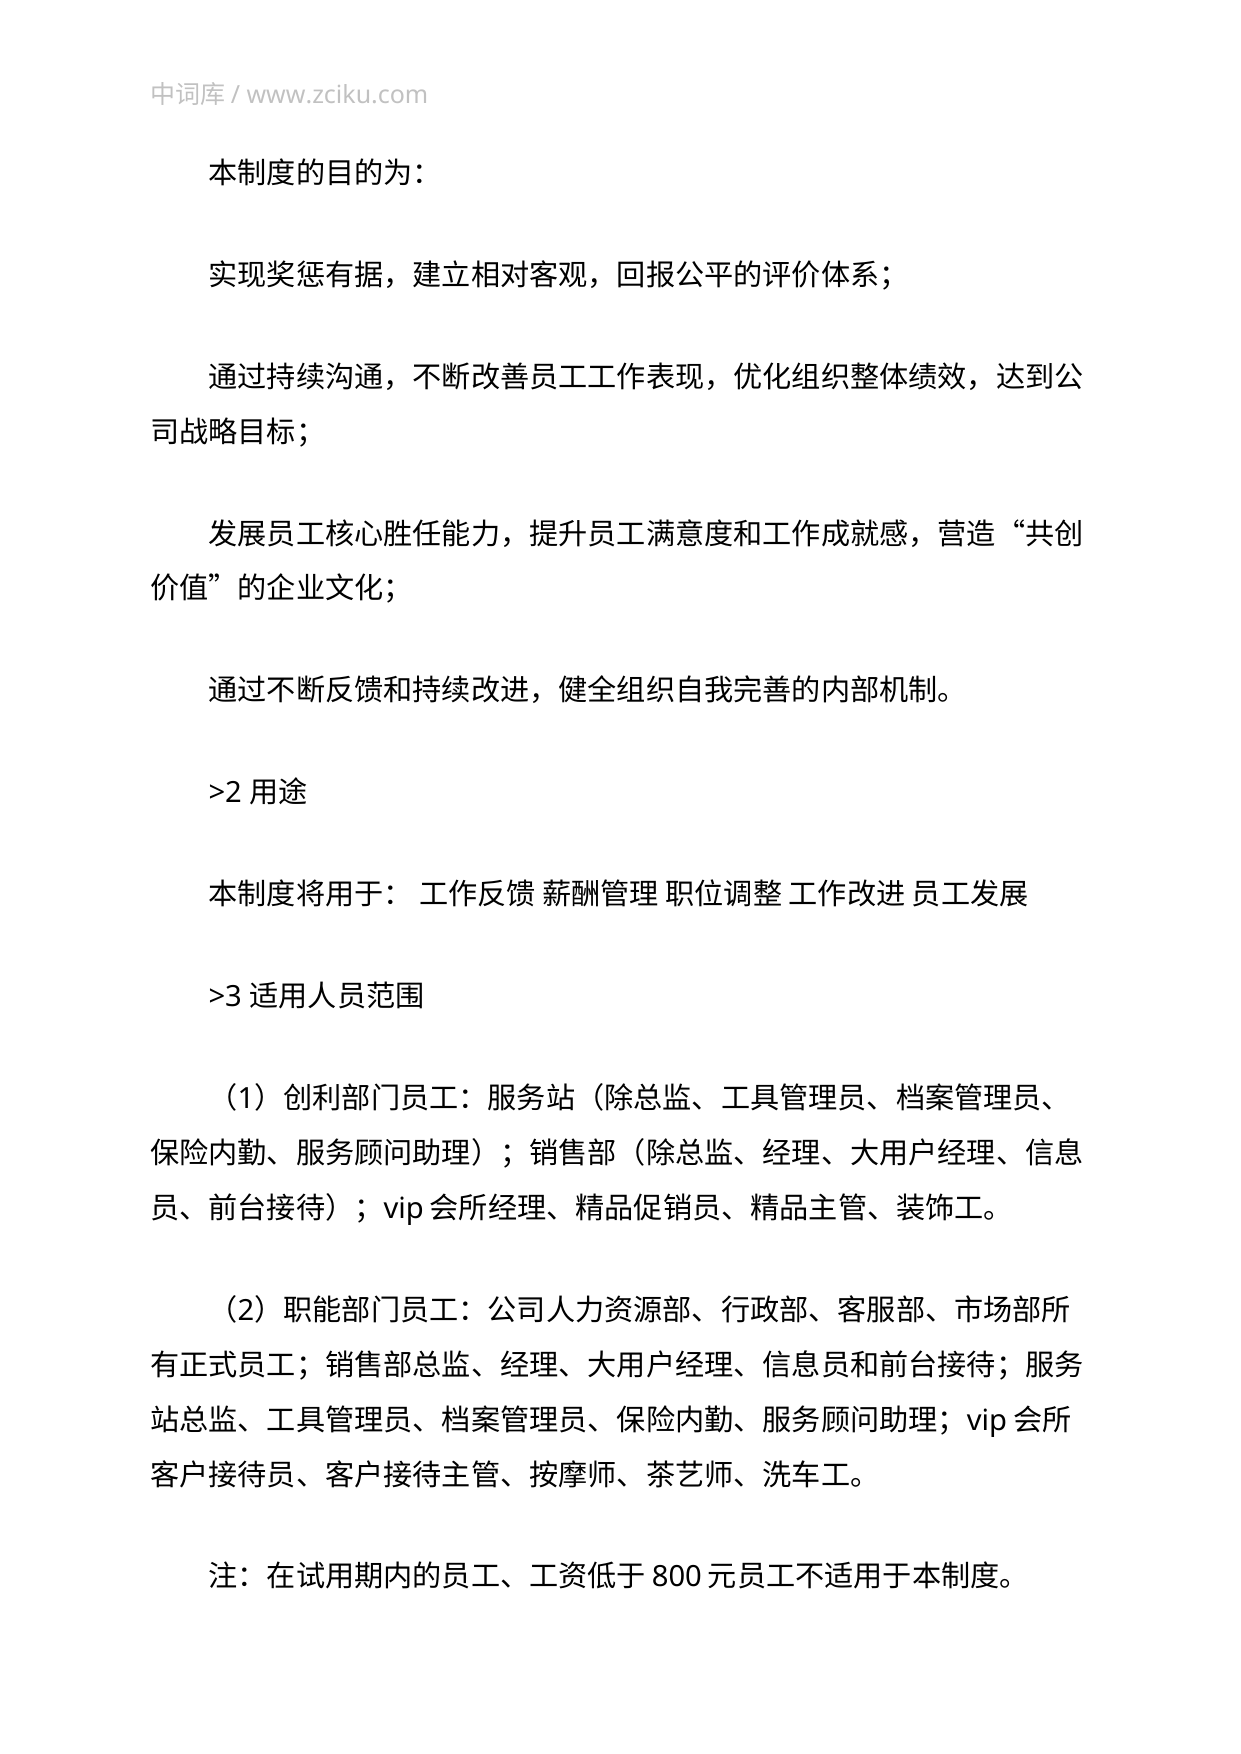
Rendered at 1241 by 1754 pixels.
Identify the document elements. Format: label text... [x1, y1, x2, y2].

text >2 用途 [150, 769, 1090, 811]
text 通过不断反馈和持续改进，健全组织自我完善的内部机制。 [150, 667, 1090, 709]
text （2）职能部门员工：公司人力资源部、行政部、客服部、市场部所有正式员工；销售部总监、经理、大用户经理、信息员和前台接待；服务站总监、工具管理员、档案管理员、保险内勤、服务顾问助理；vip会所客户接待员、客户接待主管、按摩师、茶艺师、洗车工。 [150, 1286, 1090, 1493]
text （1）创利部门员工：服务站（除总监、工具管理员、档案管理员、保险内勤、服务顾问助理）；销售部（除总监、经理、大用户经理、信息员、前台接待）；vip会所经理、精品促销员、精品主管、装饰工。 [150, 1074, 1090, 1227]
text 本制度的目的为： [150, 150, 1090, 192]
text 发展员工核心胜任能力，提升员工满意度和工作成就感，营造“共创价值”的企业文化； [150, 510, 1090, 607]
text 注：在试用期内的员工、工资低于800元员工不适用于本制度。 [150, 1553, 1090, 1595]
text >3 适用人员范围 [150, 972, 1090, 1015]
text 通过持续沟通，不断改善员工工作表现，优化组织整体绩效，达到公司战略目标； [150, 353, 1090, 451]
text 实现奖惩有据，建立相对客观，回报公平的评价体系； [150, 252, 1090, 294]
text 本制度将用于： 工作反馈 薪酬管理 职位调整 工作改进 员工发展 [150, 871, 1090, 913]
